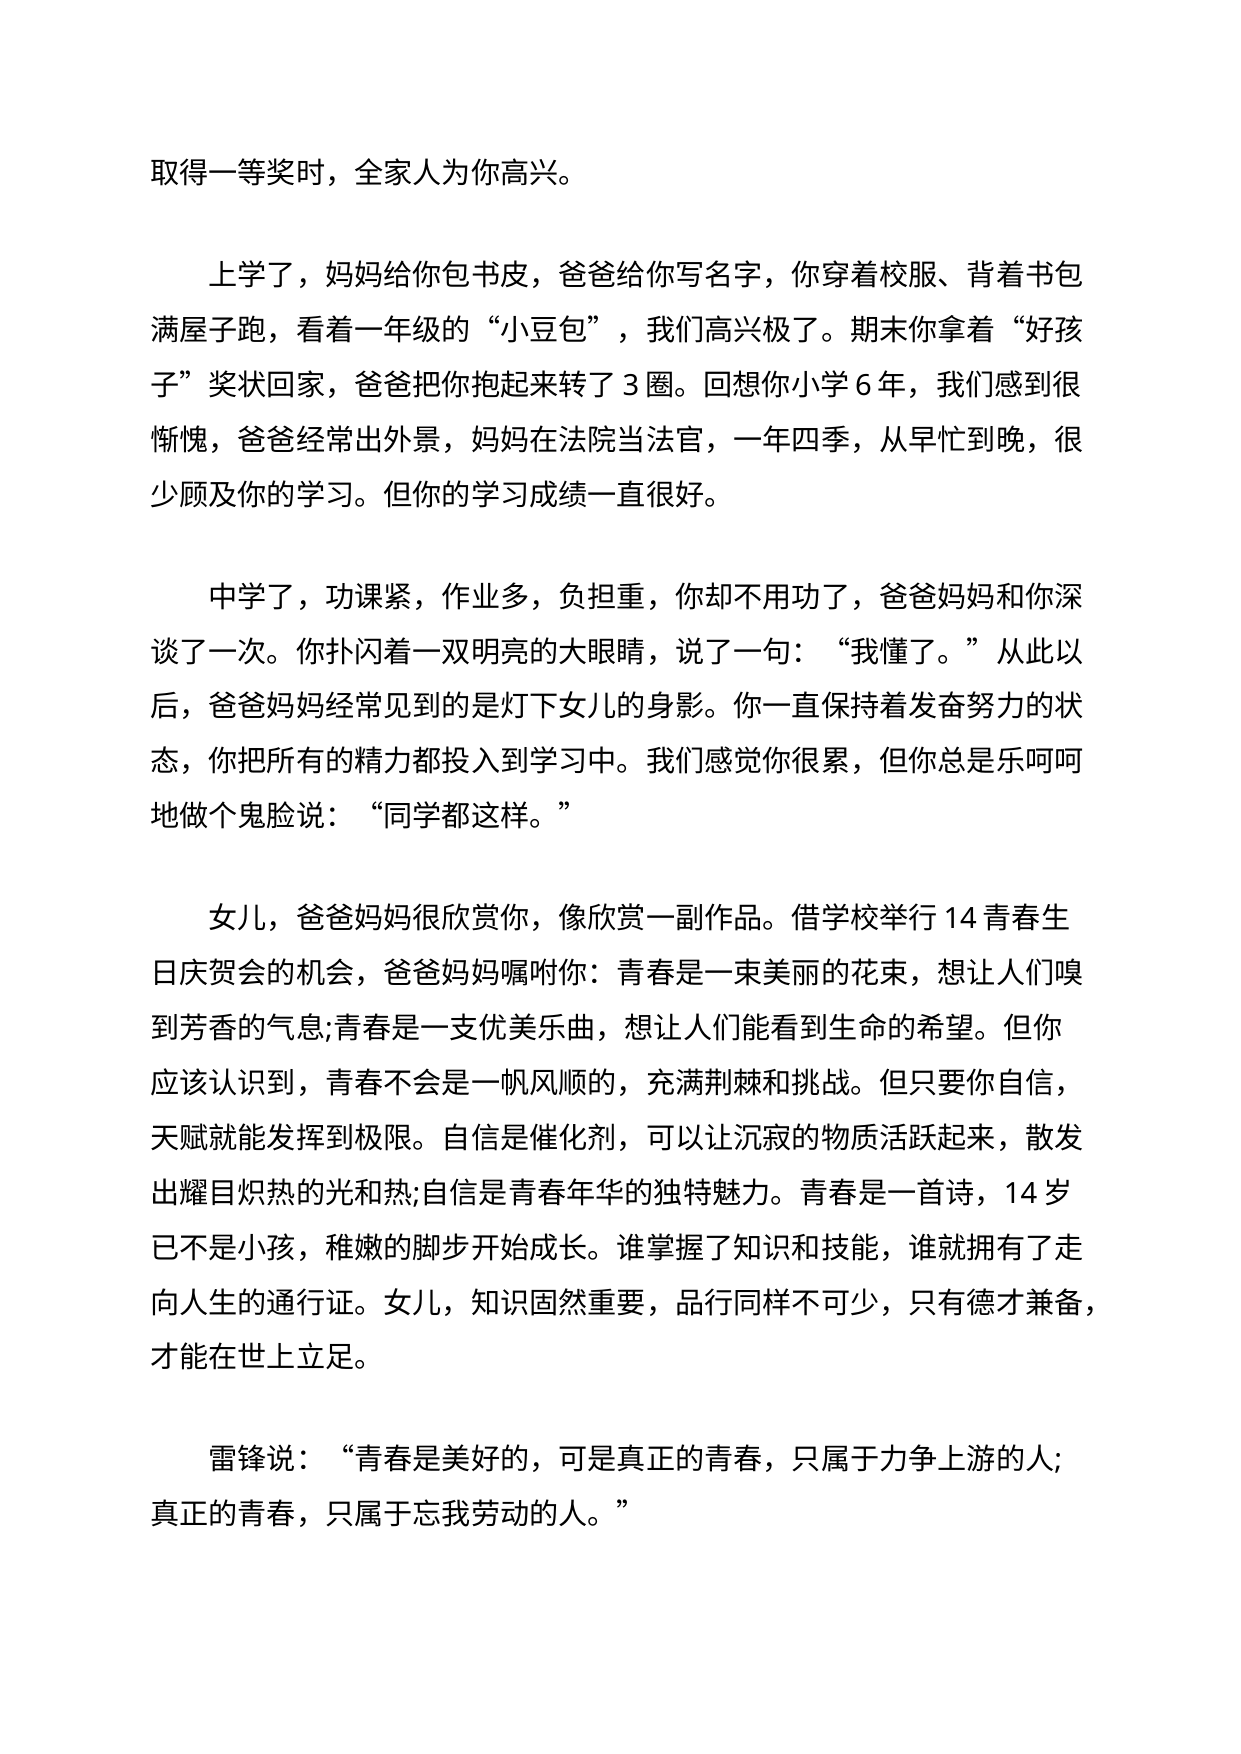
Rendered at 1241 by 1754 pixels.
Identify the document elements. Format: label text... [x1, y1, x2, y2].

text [150, 150, 1090, 192]
text 上学了，妈妈给你包书皮，爸爸给你写名字，你穿着校服、背着书包满屋子跑，看着一年级的“小豆包”，我们高兴极了。期末你拿着“好孩子”奖状回家，爸爸把你抱起来转了3圈。回想你小学6年，我们感到很惭愧，爸爸经常出外景，妈妈在法院当法官，一年四季，从早忙到晚，很少顾及你的学习。但你的学习成绩一直很好。 [150, 252, 1090, 514]
text 雷锋说：“青春是美好的，可是真正的青春，只属于力争上游的人;真正的青春，只属于忘我劳动的人。” [150, 1436, 1090, 1533]
text 女儿，爸爸妈妈很欣赏你，像欣赏一副作品。借学校举行14青春生日庆贺会的机会，爸爸妈妈嘱咐你：青春是一束美丽的花束，想让人们嗅到芳香的气息;青春是一支优美乐曲，想让人们能看到生命的希望。但你应该认识到，青春不会是一帆风顺的，充满荆棘和挑战。但只要你自信，天赋就能发挥到极限。自信是催化剂，可以让沉寂的物质活跃起来，散发出耀目炽热的光和热;自信是青春年华的独特魅力。青春是一首诗，14岁已不是小孩，稚嫩的脚步开始成长。谁掌握了知识和技能，谁就拥有了走向人生的通行证。女儿，知识固然重要，品行同样不可少，只有德才兼备，才能在世上立足。 [150, 894, 1090, 1376]
text 中学了，功课紧，作业多，负担重，你却不用功了，爸爸妈妈和你深谈了一次。你扑闪着一双明亮的大眼睛，说了一句：“我懂了。”从此以后，爸爸妈妈经常见到的是灯下女儿的身影。你一直保持着发奋努力的状态，你把所有的精力都投入到学习中。我们感觉你很累，但你总是乐呵呵地做个鬼脸说：“同学都这样。” [150, 573, 1090, 835]
